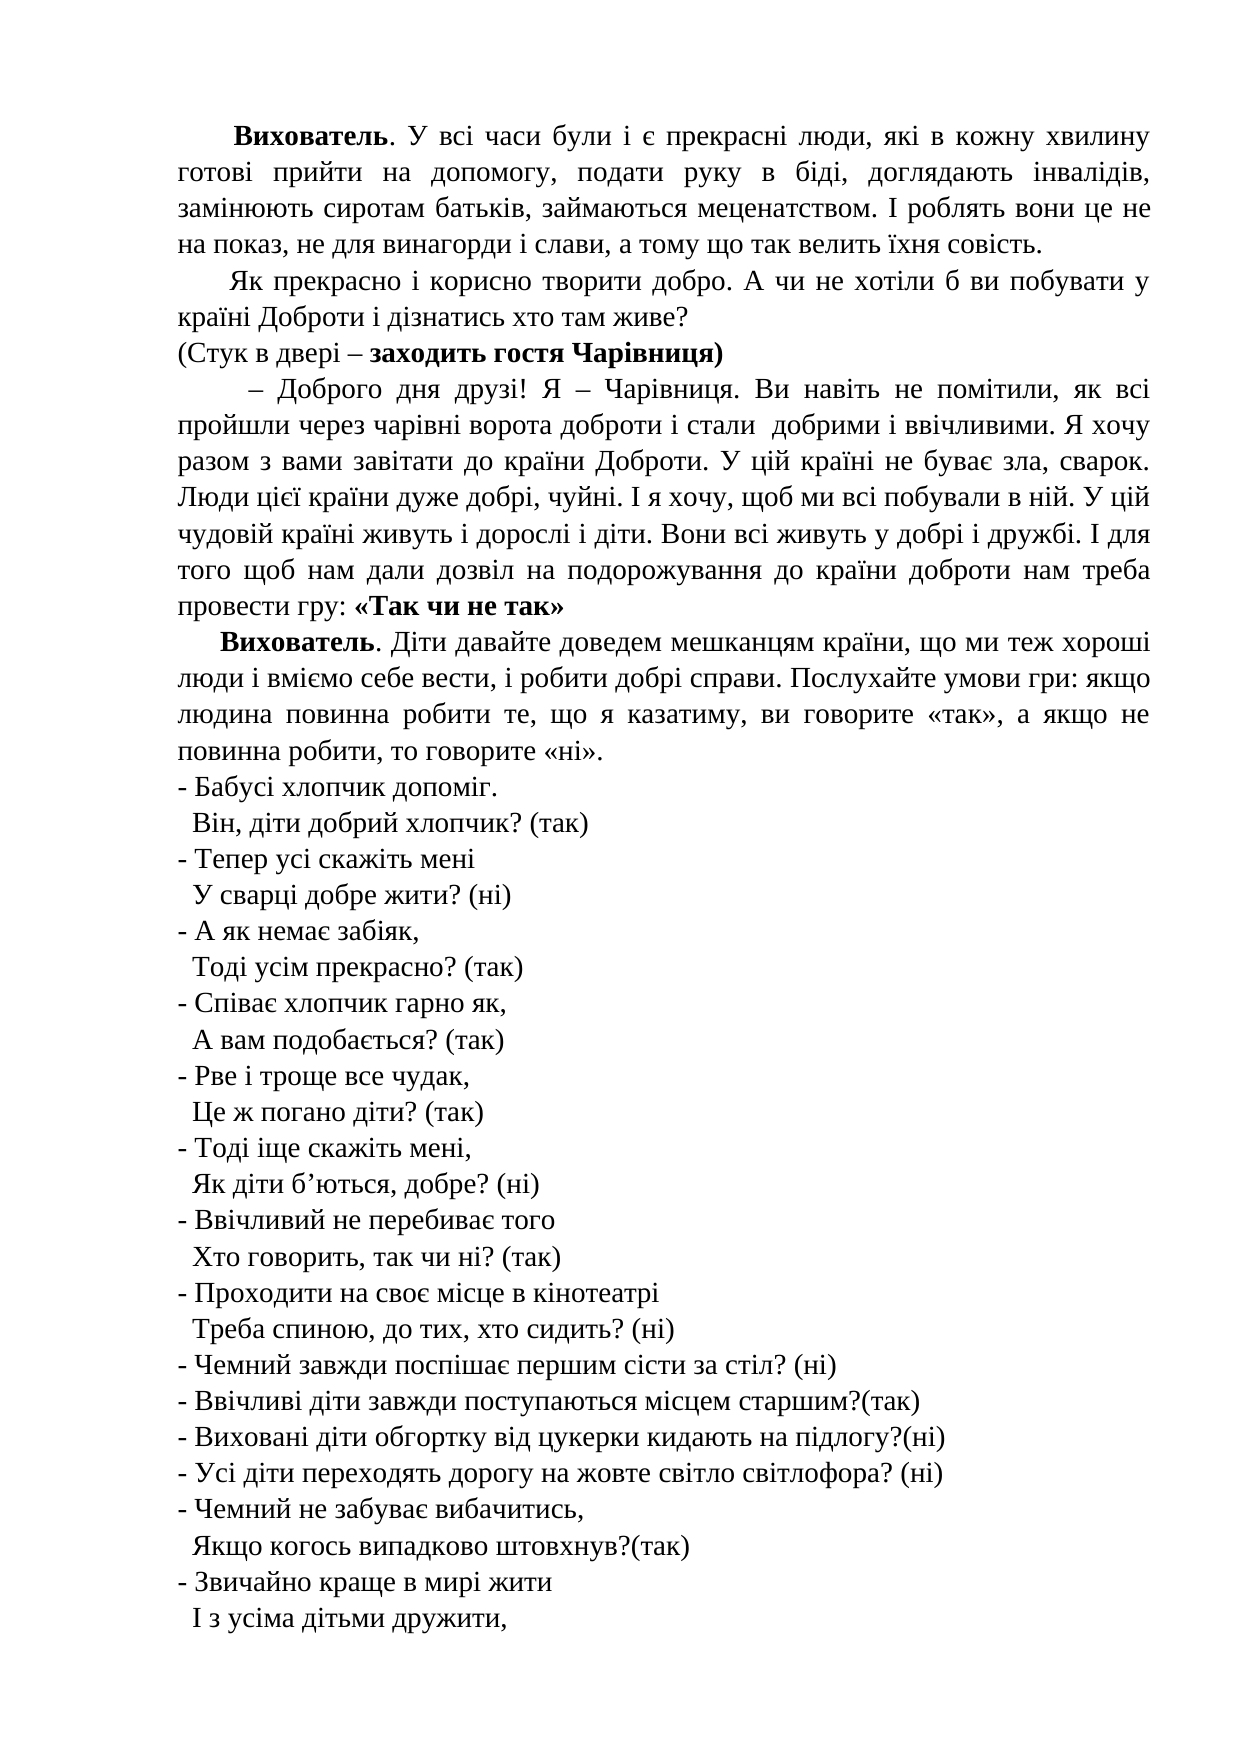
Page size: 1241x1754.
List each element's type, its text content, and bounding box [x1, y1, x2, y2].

text - Звичайно краще в мирі жити [177, 1564, 1152, 1597]
text - Чемний завжди поспішає першим сісти за стіл? (ні) [177, 1347, 1152, 1381]
text - Проходити на своє місце в кінотеатрі [177, 1275, 1152, 1308]
text - А як немає забіяк, [177, 913, 1152, 947]
text Хто говорить, так чи ні? (так) [177, 1239, 1152, 1272]
text А вам подобається? (так) [177, 1022, 1152, 1055]
text Це ж погано діти? (так) [177, 1094, 1152, 1128]
text - Рве і троще все чудак, [177, 1058, 1152, 1091]
text - Чемний не забуває вибачитись, [177, 1492, 1152, 1525]
text Вихователь. Діти давайте доведем мешканцям країни, що ми теж хороші люди і вміємо себе вести, і робити добрі справи. Послухайте умови гри: якщо людина повинна робити те, що я казатиму, ви говорите «так», а якщо не повинна робити, то говорите «ні». [177, 624, 1152, 766]
text - Тепер усі скажіть мені [177, 841, 1152, 874]
text (Стук в двері – заходить гостя Чарівниця) [177, 335, 1152, 368]
text - Ввічливі діти завжди поступаються місцем старшим?(так) [177, 1383, 1152, 1417]
text - Бабусі хлопчик допоміг. [177, 769, 1152, 802]
text У сварці добре жити? (ні) [177, 877, 1152, 911]
text - Співає хлопчик гарно як, [177, 986, 1152, 1019]
text Як прекрасно і корисно творити добро. А чи не хотіли б ви побувати у країні Доброти і дізнатись хто там живе? [177, 263, 1152, 332]
text - Тоді іще скажіть мені, [177, 1130, 1152, 1164]
text Як діти б’ються, добре? (ні) [177, 1166, 1152, 1200]
text – Доброго дня друзі! Я – Чарівниця. Ви навіть не помітили, як всі пройшли через чарівні ворота доброти і стали добрими і ввічливими. Я хочу разом з вами завітати до країни Доброти. У цій країні не буває зла, сварок. Люди цієї країни дуже добрі, чуйні. І я хочу, щоб ми всі побували в ній. У цій чудовій країні живуть і дорослі і діти. Вони всі живуть у добрі і дружбі. І для того щоб нам дали дозвіл на подорожування до країни доброти нам треба провести гру: «Так чи не так» [177, 371, 1152, 622]
text - Виховані діти обгортку від цукерки кидають на підлогу?(ні) [177, 1419, 1152, 1453]
text Якщо когось випадково штовхнув?(так) [177, 1528, 1152, 1561]
text Він, діти добрий хлопчик? (так) [177, 805, 1152, 838]
text І з усіма дітьми дружити, [177, 1600, 1152, 1634]
text Вихователь. У всі часи були і є прекрасні люди, які в кожну хвилину готові прийти на допомогу, подати руку в біді, доглядають інвалідів, замінюють сиротам батьків, займаються меценатством. І роблять вони це не на показ, не для винагорди і слави, а тому що так велить їхня совість. [177, 118, 1152, 260]
text - Ввічливий не перебиває того [177, 1202, 1152, 1236]
text - Усі діти переходять дорогу на жовте світло світлофора? (ні) [177, 1456, 1152, 1489]
text Тоді усім прекрасно? (так) [177, 949, 1152, 983]
text Треба спиною, до тих, хто сидить? (ні) [177, 1311, 1152, 1344]
